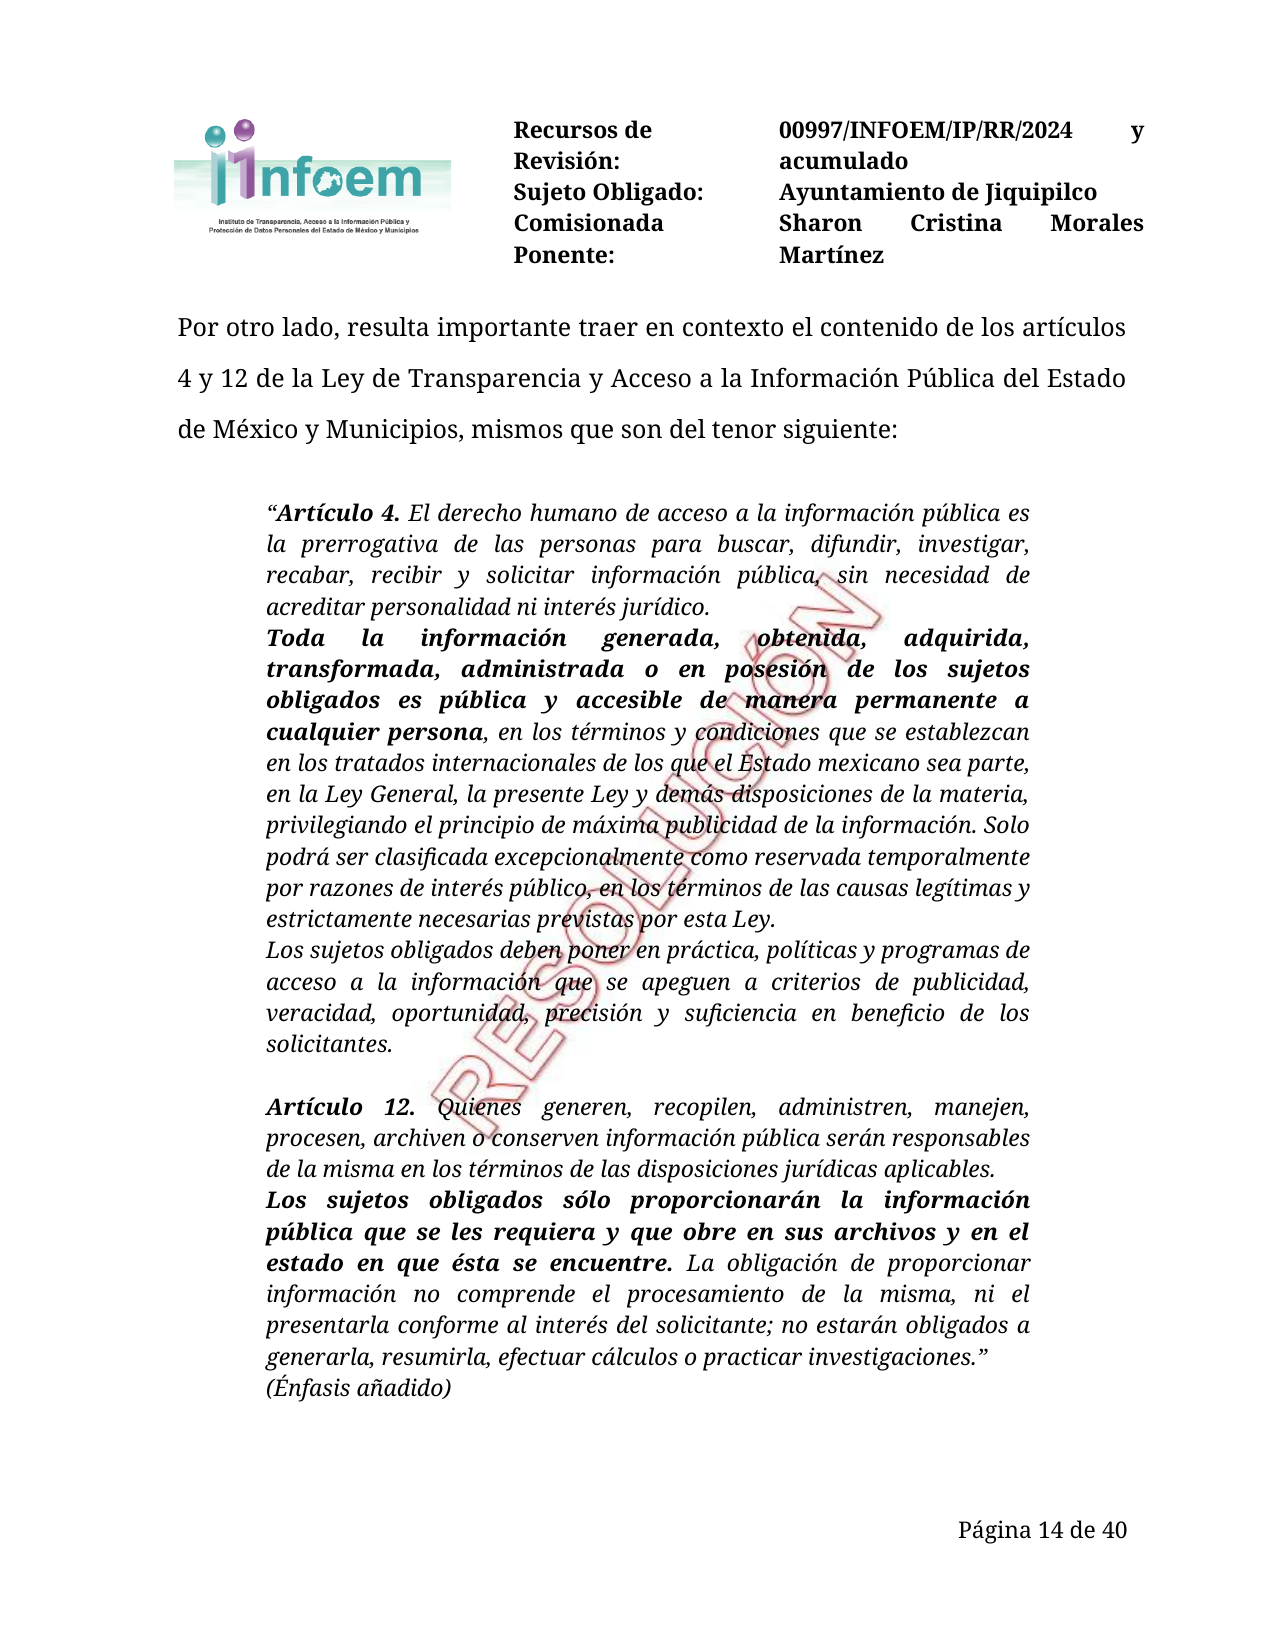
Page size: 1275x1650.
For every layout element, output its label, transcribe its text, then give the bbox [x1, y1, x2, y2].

text Por otro lado, resulta importante traer en contexto el contenido de los artículos 4 y 12 de la Ley de Transparencia y Acceso a la Información Pública del Estado de México y Municipios, mismos que son del tenor siguiente: [177, 309, 1127, 446]
text “Artículo 4. El derecho humano de acceso a la información pública es la prerrogativa de las personas para buscar, difundir, investigar, recabar, recibir y solicitar información pública, sin necesidad de acreditar personalidad ni interés jurídico. [266, 497, 1033, 622]
picture [89, 113, 1215, 1650]
text Los sujetos obligados deben poner en práctica, políticas y programas de acceso a la información que se apeguen a criterios de publicidad, veracidad, oportunidad, precisión y suficiencia en beneficio de los solicitantes. [266, 934, 1033, 1059]
text Toda la información generada, obtenida, adquirida, transformada, administrada o en posesión de los sujetos obligados es pública y accesible de manera permanente a cualquier persona, en los términos y condiciones que se establezcan en los tratados internacionales de los que el Estado mexicano sea parte, en la Ley General, la presente Ley y demás disposiciones de la materia, privilegiando el principio de máxima publicidad de la información. Solo podrá ser clasificada excepcionalmente como reservada temporalmente por razones de interés público, en los términos de las causas legítimas y estrictamente necesarias previstas por esta Ley. [266, 622, 1033, 934]
text Artículo 12. Quienes generen, recopilen, administren, manejen, procesen, archiven o conserven información pública serán responsables de la misma en los términos de las disposiciones jurídicas aplicables. [266, 1090, 1033, 1184]
text Los sujetos obligados sólo proporcionarán la información pública que se les requiera y que obre en sus archivos y en el estado en que ésta se encuentre. La obligación de proporcionar información no comprende el procesamiento de la misma, ni el presentarla conforme al interés del solicitante; no estarán obligados a generarla, resumirla, efectuar cálculos o practicar investigaciones.” [266, 1184, 1033, 1372]
text (Énfasis añadido) [266, 1372, 1033, 1403]
